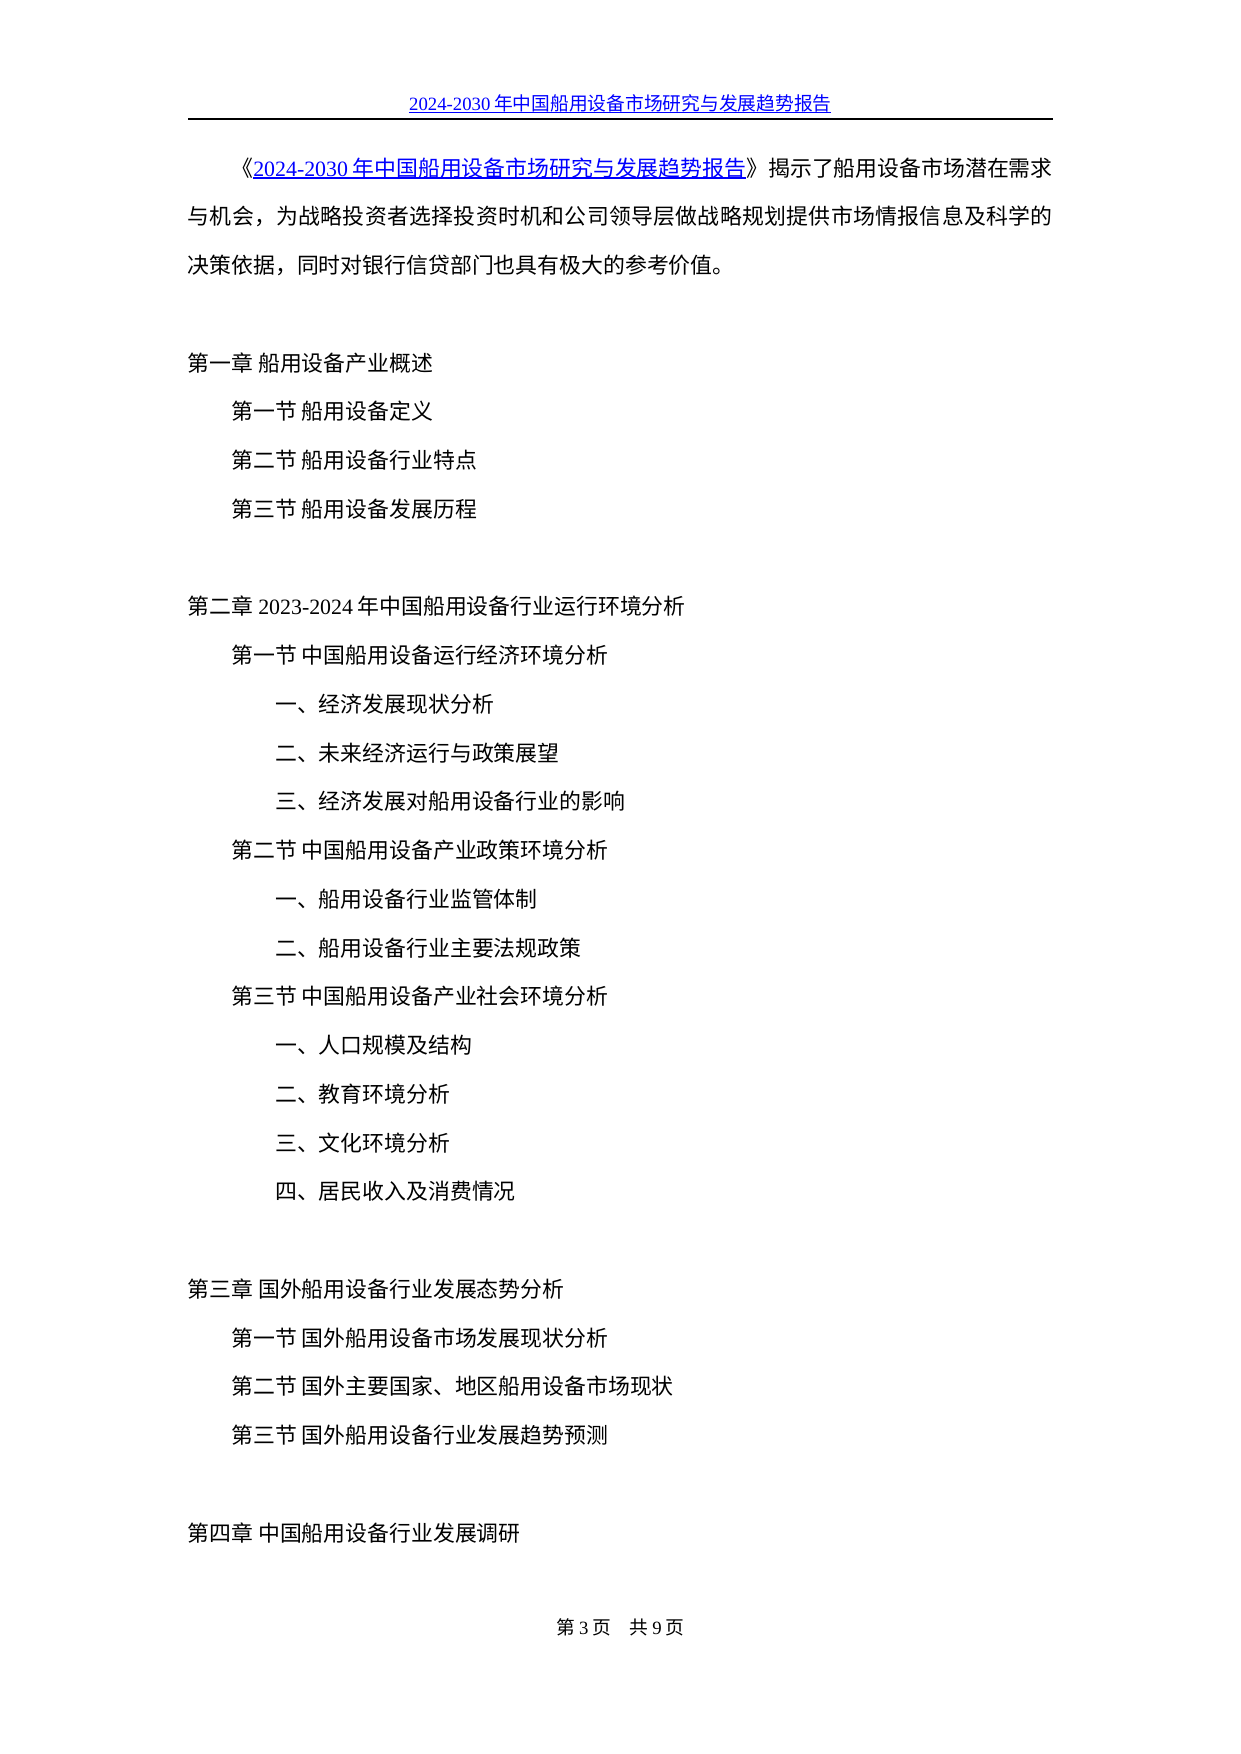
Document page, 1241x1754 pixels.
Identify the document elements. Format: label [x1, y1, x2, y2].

text [187, 150, 1053, 1548]
